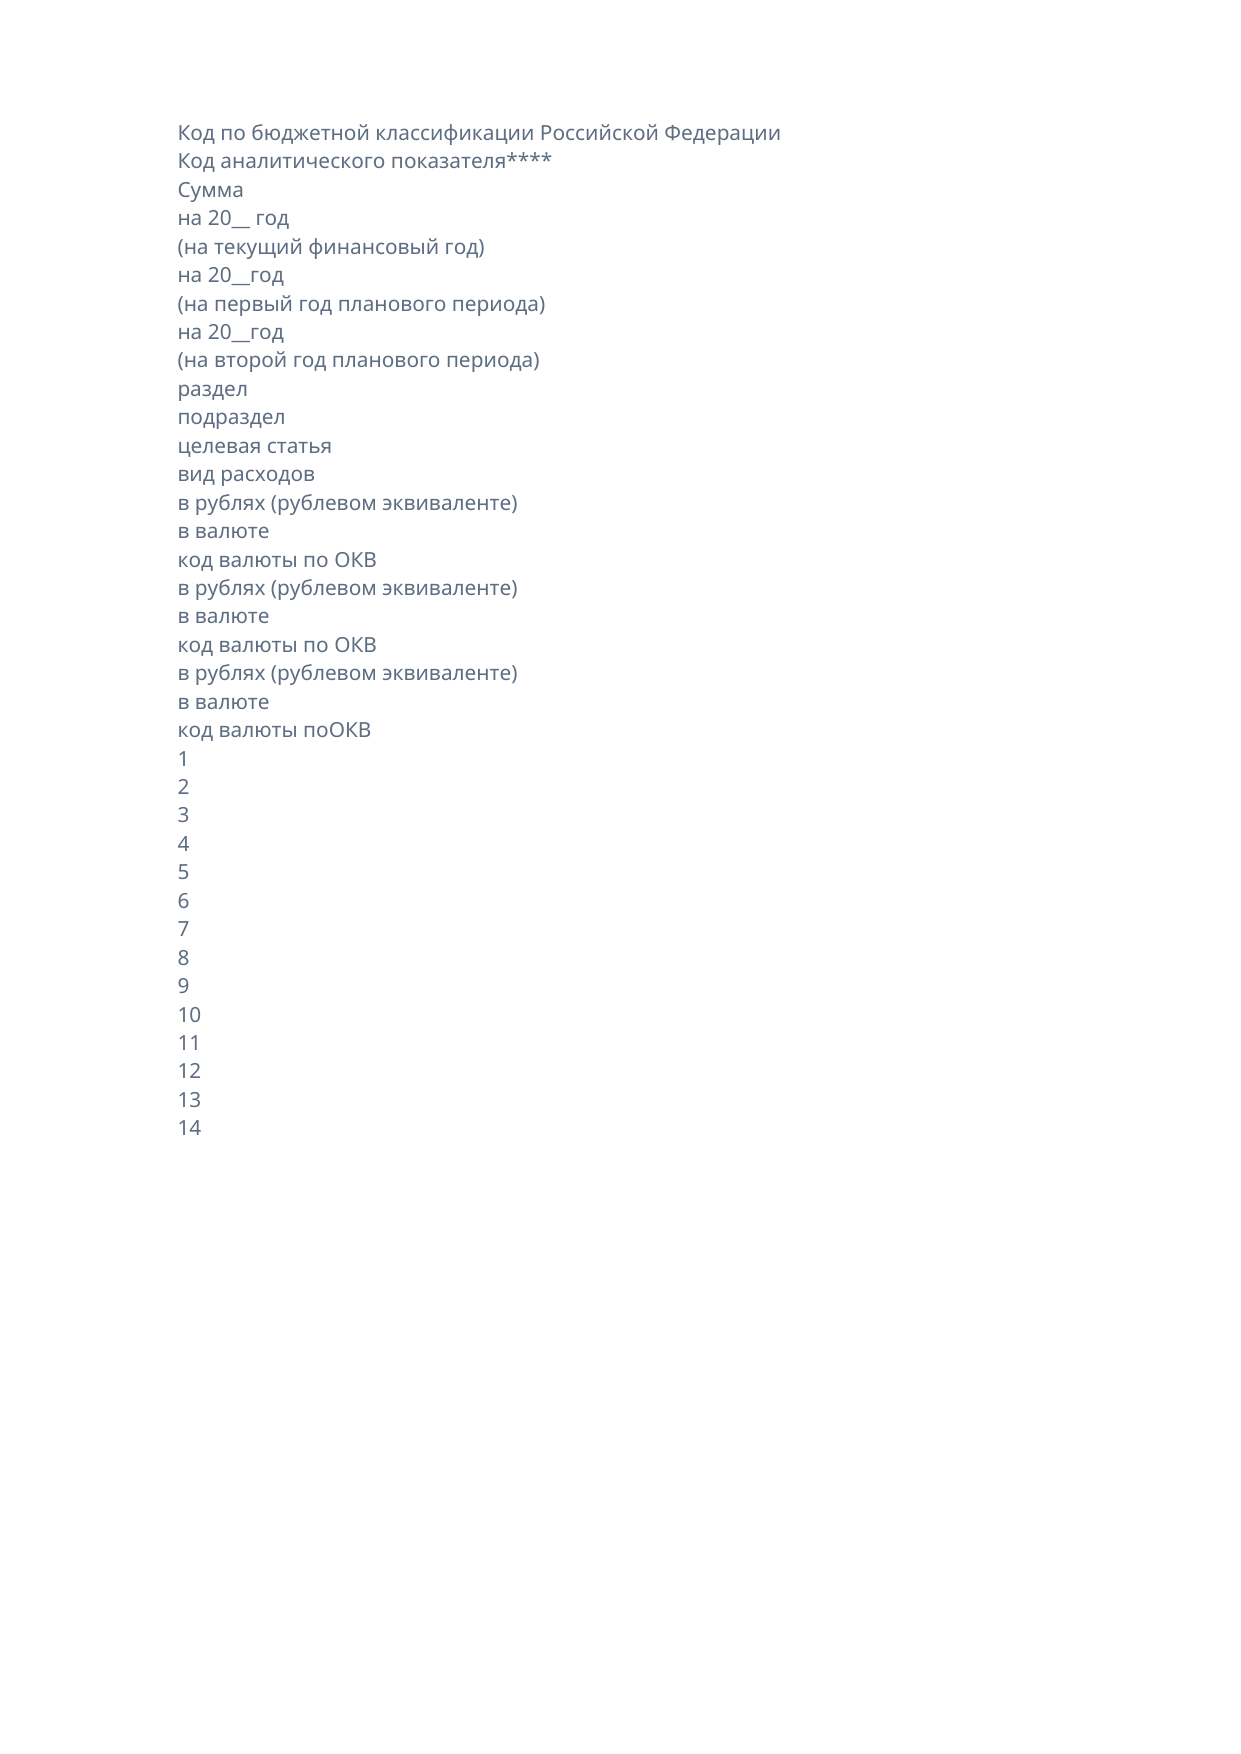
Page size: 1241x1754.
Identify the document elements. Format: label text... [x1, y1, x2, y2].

text 7 [177, 914, 1152, 943]
text 8 [177, 943, 1152, 971]
text 13 [177, 1085, 1152, 1113]
text код валюты по ОКВ [177, 630, 1152, 658]
text Сумма [177, 175, 1152, 203]
text (на первый год планового периода) [177, 289, 1152, 317]
text код валюты по ОКВ [177, 545, 1152, 573]
text код валюты поОКВ [177, 715, 1152, 744]
text 6 [177, 886, 1152, 914]
text на 20__год [177, 260, 1152, 289]
text 11 [177, 1028, 1152, 1057]
text 3 [177, 801, 1152, 829]
text (на текущий финансовый год) [177, 232, 1152, 260]
text в рублях (рублевом эквиваленте) [177, 658, 1152, 687]
text в валюте [177, 516, 1152, 545]
text в валюте [177, 687, 1152, 715]
text 1 [177, 744, 1152, 772]
text в рублях (рублевом эквиваленте) [177, 573, 1152, 602]
text вид расходов [177, 459, 1152, 488]
text 14 [177, 1113, 1152, 1142]
text 4 [177, 829, 1152, 857]
text в валюте [177, 602, 1152, 630]
text Код аналитического показателя**** [177, 147, 1152, 175]
text на 20__ год [177, 203, 1152, 232]
text 2 [177, 772, 1152, 801]
text 12 [177, 1057, 1152, 1085]
text целевая статья [177, 431, 1152, 459]
text Код по бюджетной классификации Российской Федерации [177, 118, 1152, 147]
text в рублях (рублевом эквиваленте) [177, 488, 1152, 516]
text 9 [177, 971, 1152, 1000]
text раздел [177, 374, 1152, 402]
text на 20__год [177, 317, 1152, 346]
text подраздел [177, 402, 1152, 431]
text 5 [177, 857, 1152, 886]
text (на второй год планового периода) [177, 346, 1152, 374]
text 10 [177, 1000, 1152, 1028]
